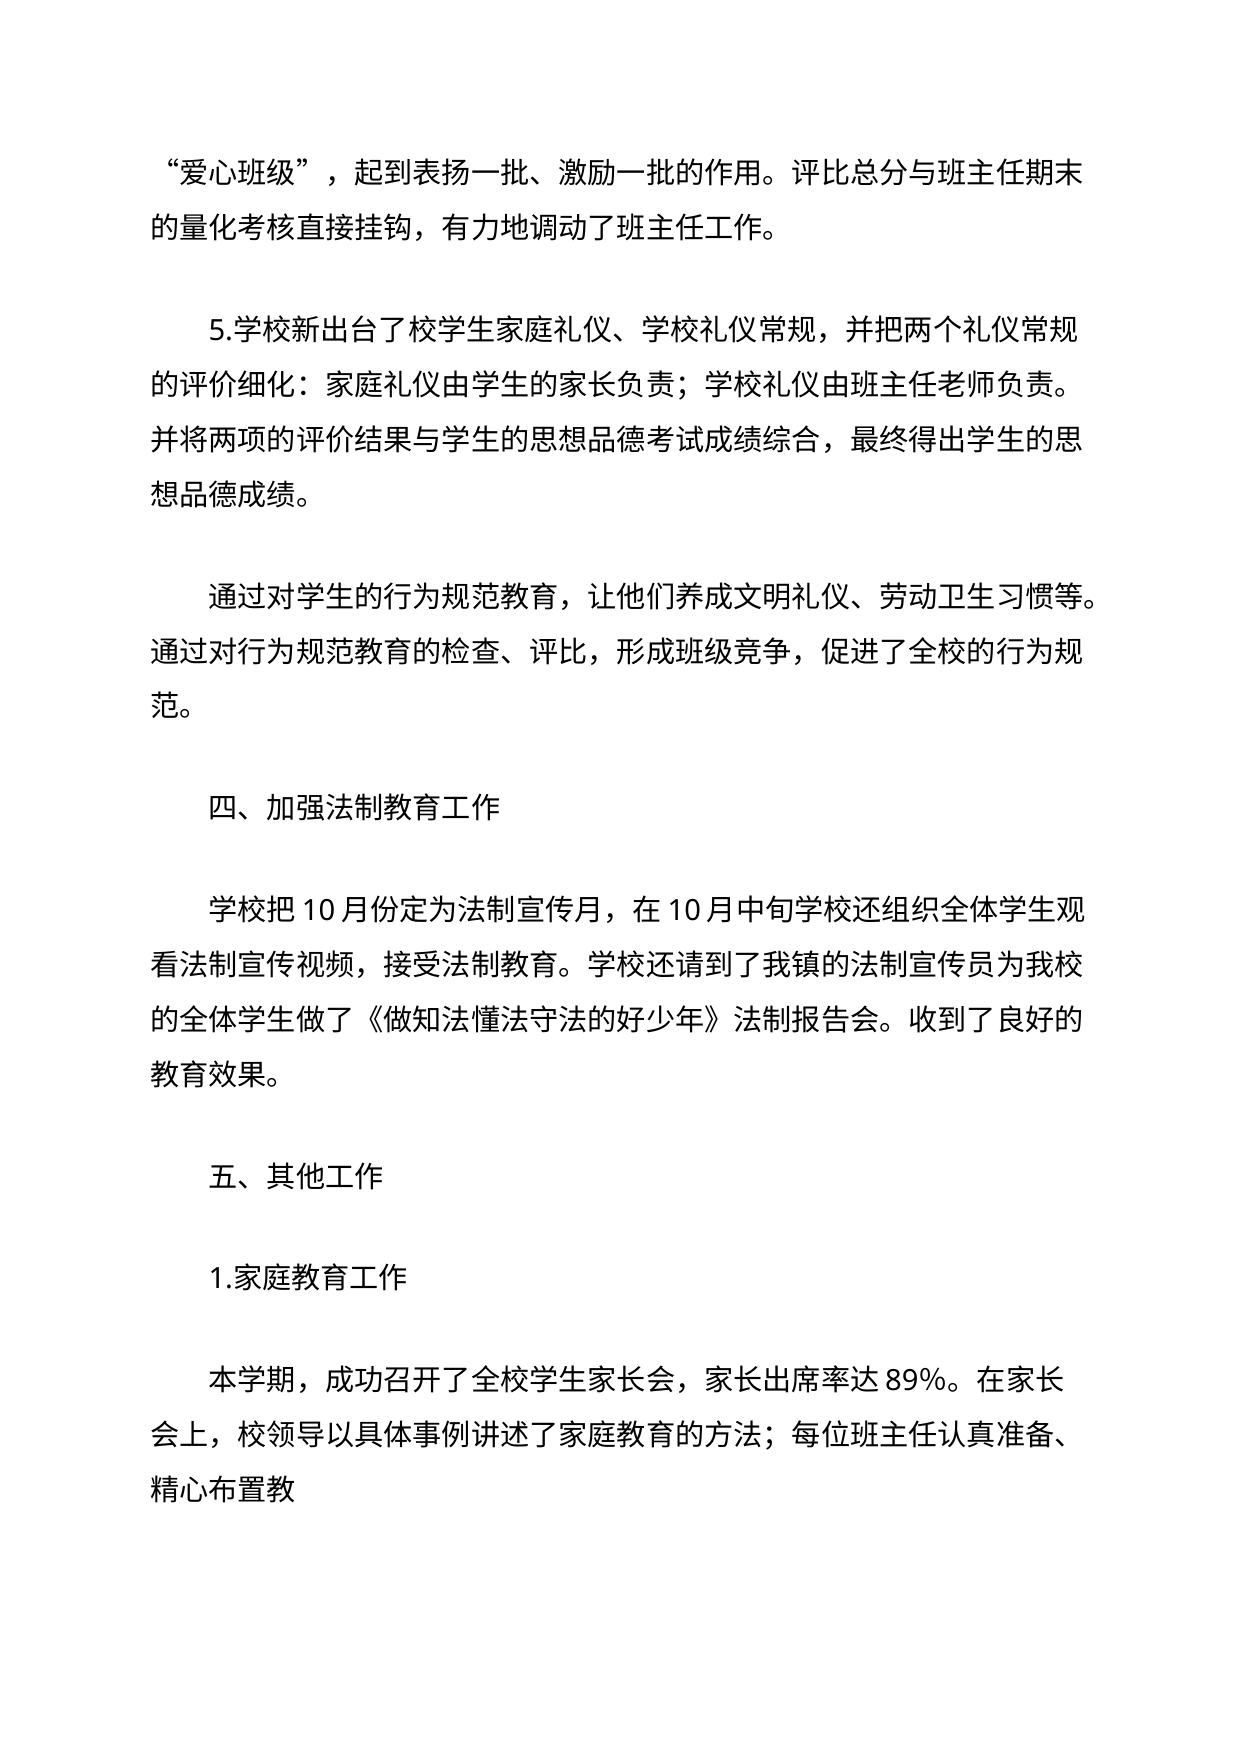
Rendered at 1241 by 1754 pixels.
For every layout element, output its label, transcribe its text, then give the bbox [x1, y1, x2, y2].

text 通过对学生的行为规范教育，让他们养成文明礼仪、劳动卫生习惯等。通过对行为规范教育的检查、评比，形成班级竞争，促进了全校的行为规范。 [150, 573, 1090, 725]
text 本学期，成功召开了全校学生家长会，家长出席率达89％。在家长会上，校领导以具体事例讲述了家庭教育的方法；每位班主任认真准备、精心布置教 [150, 1357, 1090, 1509]
text 1.家庭教育工作 [150, 1255, 1090, 1297]
text 五、其他工作 [150, 1153, 1090, 1195]
text 5.学校新出台了校学生家庭礼仪、学校礼仪常规，并把两个礼仪常规的评价细化：家庭礼仪由学生的家长负责；学校礼仪由班主任老师负责。并将两项的评价结果与学生的思想品德考试成绩综合，最终得出学生的思想品德成绩。 [150, 307, 1090, 514]
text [150, 150, 1090, 247]
text 四、加强法制教育工作 [150, 785, 1090, 827]
text 学校把10月份定为法制宣传月，在10月中旬学校还组织全体学生观看法制宣传视频，接受法制教育。学校还请到了我镇的法制宣传员为我校的全体学生做了《做知法懂法守法的好少年》法制报告会。收到了良好的教育效果。 [150, 887, 1090, 1094]
